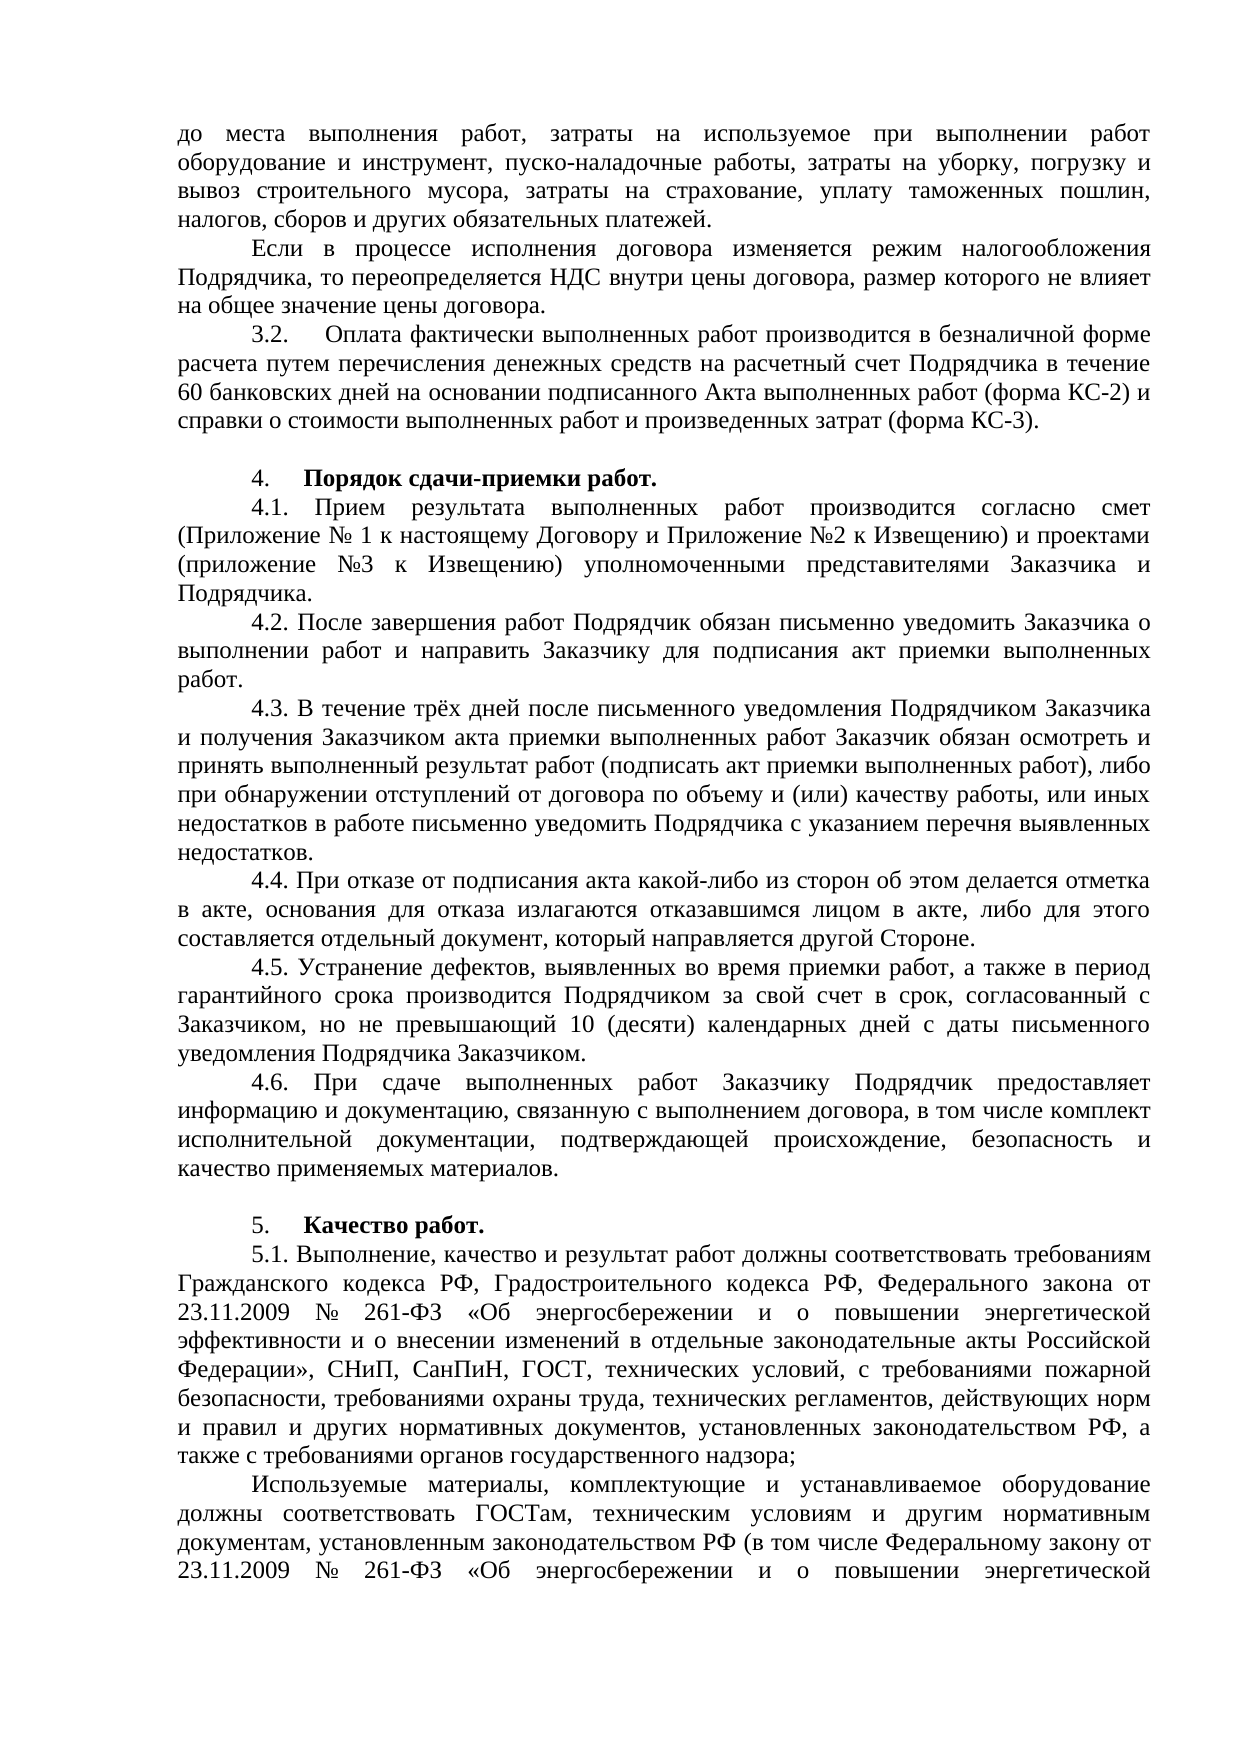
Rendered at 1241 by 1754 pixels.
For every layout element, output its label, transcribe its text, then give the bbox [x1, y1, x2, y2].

text 5.1. Выполнение, качество и результат работ должны соответствовать требованиям Гражданского кодекса РФ, Градостроительного кодекса РФ, Федерального закона от 23.11.2009 № 261-ФЗ «Об энергосбережении и о повышении энергетической эффективности и о внесении изменений в отдельные законодательные акты Российской Федерации», СНиП, СанПиН, ГОСТ, технических условий, с требованиями пожарной безопасности, требованиями охраны труда, технических регламентов, действующих норм и правил и других нормативных документов, установленных законодательством РФ, а также с требованиями органов государственного надзора; [177, 1239, 1152, 1469]
list Качество работ. [177, 1211, 1152, 1239]
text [177, 1469, 1152, 1584]
text 4.3. В течение трёх дней после письменного уведомления Подрядчиком Заказчика и получения Заказчиком акта приемки выполненных работ Заказчик обязан осмотреть и принять выполненный результат работ (подписать акт приемки выполненных работ), либо при обнаружении отступлений от договора по объему и (или) качеству работы, или иных недостатков в работе письменно уведомить Подрядчика с указанием перечня выявленных недостатков. [177, 693, 1152, 866]
text 4.5. Устранение дефектов, выявленных во время приемки работ, а также в период гарантийного срока производится Подрядчиком за свой счет в срок, согласованный с Заказчиком, но не превышающий 10 (десяти) календарных дней с даты письменного уведомления Подрядчика Заказчиком. [177, 952, 1152, 1067]
list Оплата фактически выполненных работ производится в безналичной форме расчета путем перечисления денежных средств на расчетный счет Подрядчика в течение 60 банковских дней на основании подписанного Акта выполненных работ (форма КС-2) и справки о стоимости выполненных работ и произведенных затрат (форма КС-3). [177, 319, 1152, 434]
text 4.4. При отказе от подписания акта какой-либо из сторон об этом делается отметка в акте, основания для отказа излагаются отказавшимся лицом в акте, либо для этого составляется отдельный документ, который направляется другой Стороне. [177, 866, 1152, 952]
text 4.1. Прием результата выполненных работ производится согласно смет (Приложение № 1 к настоящему Договору и Приложение №2 к Извещению) и проектами (приложение №3 к Извещению) уполномоченными представителями Заказчика и Подрядчика. [177, 492, 1152, 607]
list Порядок сдачи-приемки работ. [177, 463, 1152, 492]
text 4.6. При сдаче выполненных работ Заказчику Подрядчик предоставляет информацию и документацию, связанную с выполнением договора, в том числе комплект исполнительной документации, подтверждающей происхождение, безопасность и качество применяемых материалов. [177, 1067, 1152, 1182]
text Если в процессе исполнения договора изменяется режим налогообложения Подрядчика, то переопределяется НДС внутри цены договора, размер которого не влияет на общее значение цены договора. [177, 233, 1152, 319]
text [177, 118, 1152, 233]
text 4.2. После завершения работ Подрядчик обязан письменно уведомить Заказчика о выполнении работ и направить Заказчику для подписания акт приемки выполненных работ. [177, 607, 1152, 693]
